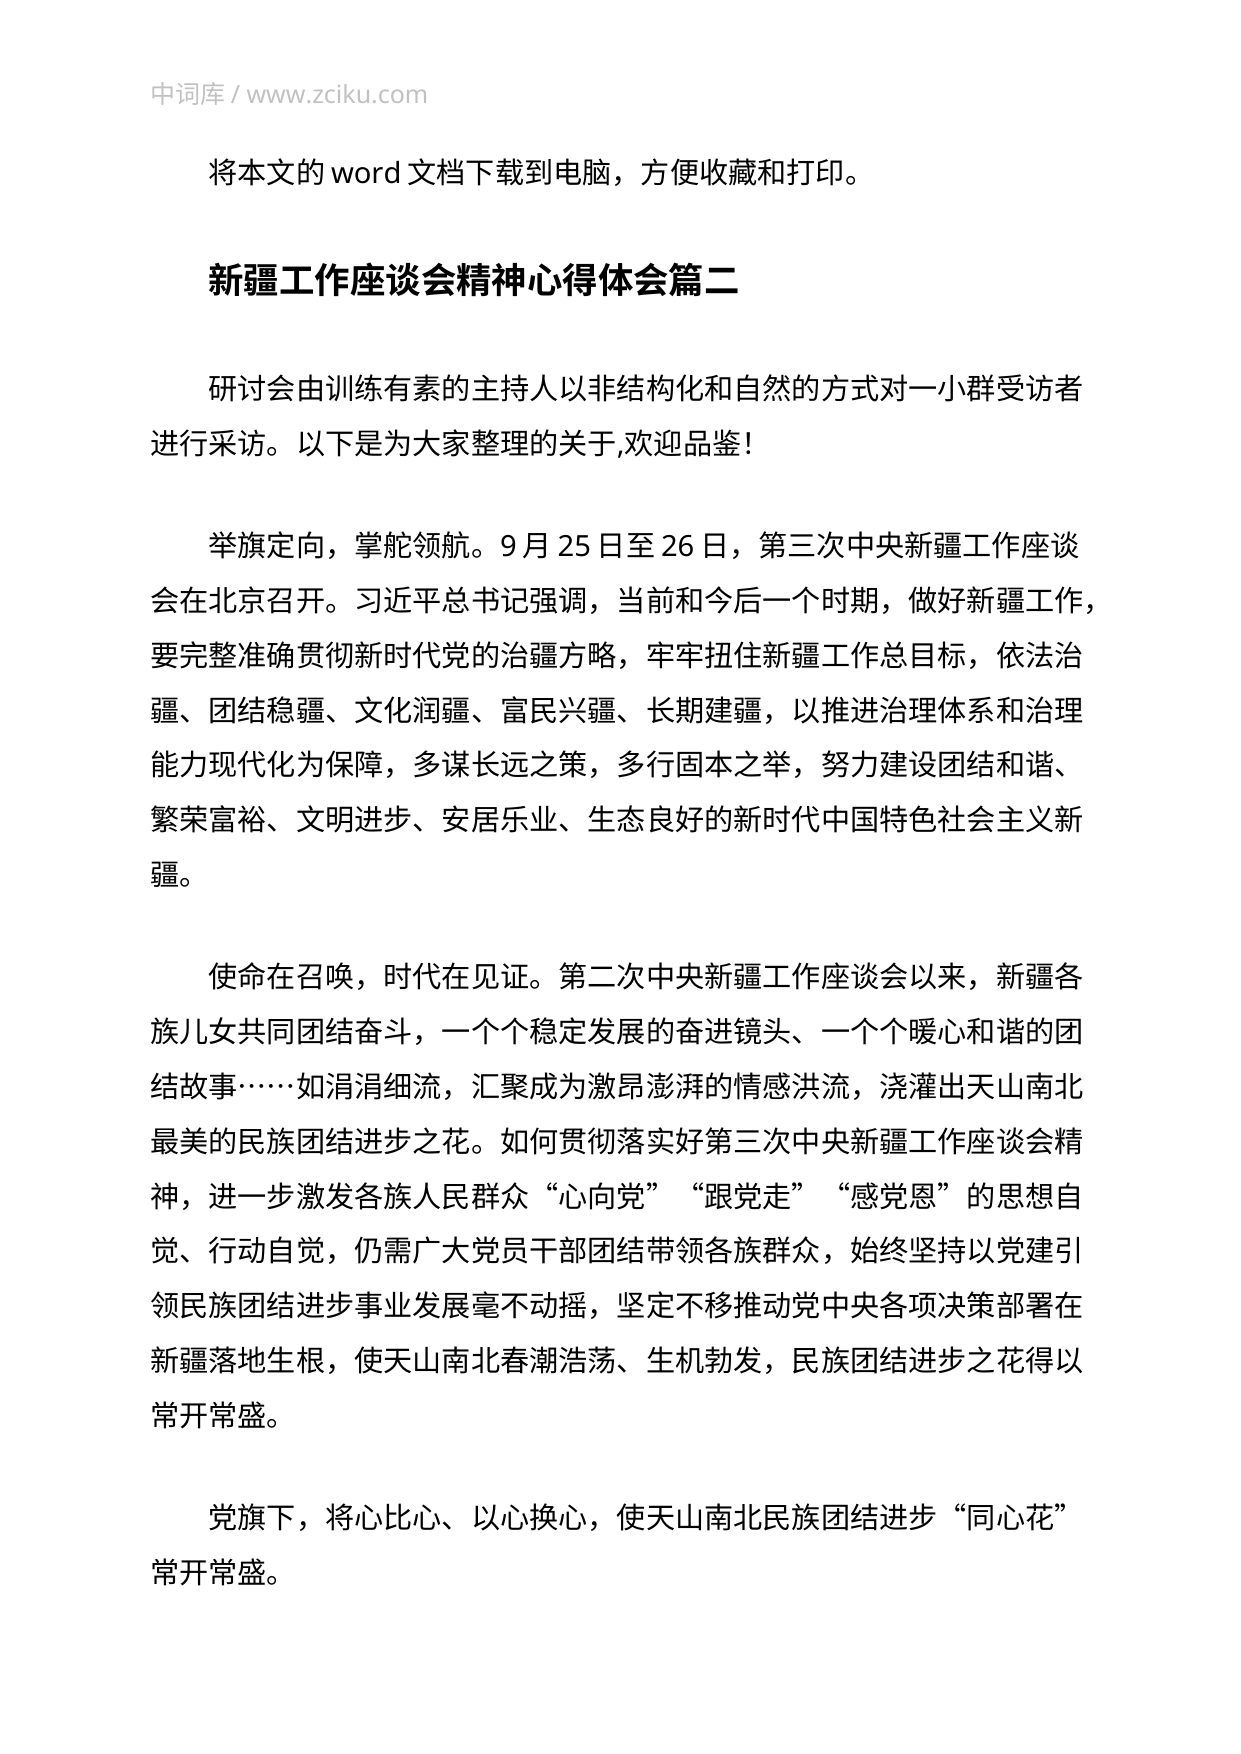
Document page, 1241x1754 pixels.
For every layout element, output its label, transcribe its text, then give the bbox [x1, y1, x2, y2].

text 举旗定向，掌舵领航。9月25日至26日，第三次中央新疆工作座谈会在北京召开。习近平总书记强调，当前和今后一个时期，做好新疆工作，要完整准确贯彻新时代党的治疆方略，牢牢扭住新疆工作总目标，依法治疆、团结稳疆、文化润疆、富民兴疆、长期建疆，以推进治理体系和治理能力现代化为保障，多谋长远之策，多行固本之举，努力建设团结和谐、繁荣富裕、文明进步、安居乐业、生态良好的新时代中国特色社会主义新疆。 [150, 522, 1090, 894]
text 使命在召唤，时代在见证。第二次中央新疆工作座谈会以来，新疆各族儿女共同团结奋斗，一个个稳定发展的奋进镜头、一个个暖心和谐的团结故事……如涓涓细流，汇聚成为激昂澎湃的情感洪流，浇灌出天山南北最美的民族团结进步之花。如何贯彻落实好第三次中央新疆工作座谈会精神，进一步激发各族人民群众“心向党”“跟党走”“感党恩”的思想自觉、行动自觉，仍需广大党员干部团结带领各族群众，始终坚持以党建引领民族团结进步事业发展毫不动摇，坚定不移推动党中央各项决策部署在新疆落地生根，使天山南北春潮浩荡、生机勃发，民族团结进步之花得以常开常盛。 [150, 953, 1090, 1435]
text 党旗下，将心比心、以心换心，使天山南北民族团结进步“同心花”常开常盛。 [150, 1494, 1090, 1592]
text 研讨会由训练有素的主持人以非结构化和自然的方式对一小群受访者进行采访。以下是为大家整理的关于,欢迎品鉴！ [150, 365, 1090, 463]
text 新疆工作座谈会精神心得体会篇二 [150, 252, 1090, 303]
text 将本文的word文档下载到电脑，方便收藏和打印。 [150, 150, 1090, 192]
